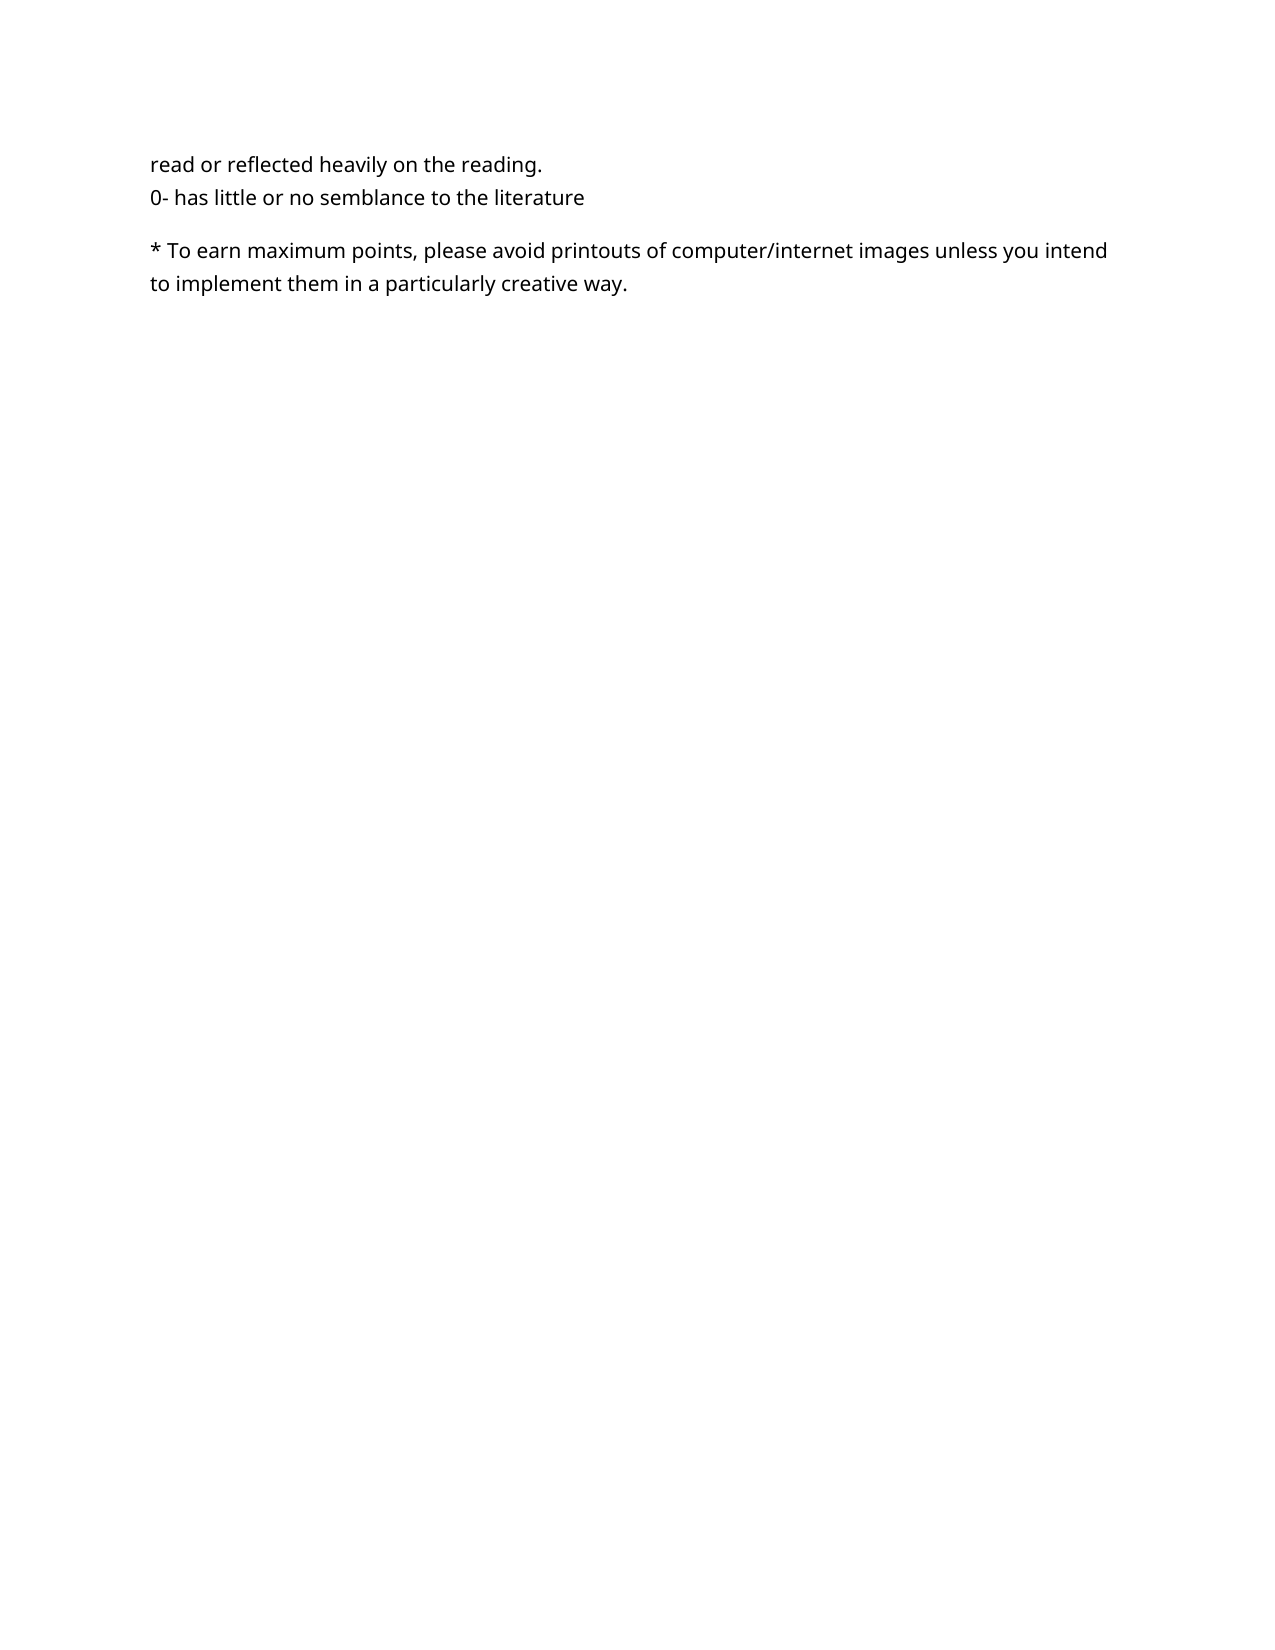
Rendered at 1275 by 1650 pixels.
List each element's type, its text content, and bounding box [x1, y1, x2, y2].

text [150, 150, 1125, 211]
text * To earn maximum points, please avoid printouts of computer/internet images unless you intend to implement them in a particularly creative way. [150, 236, 1125, 297]
